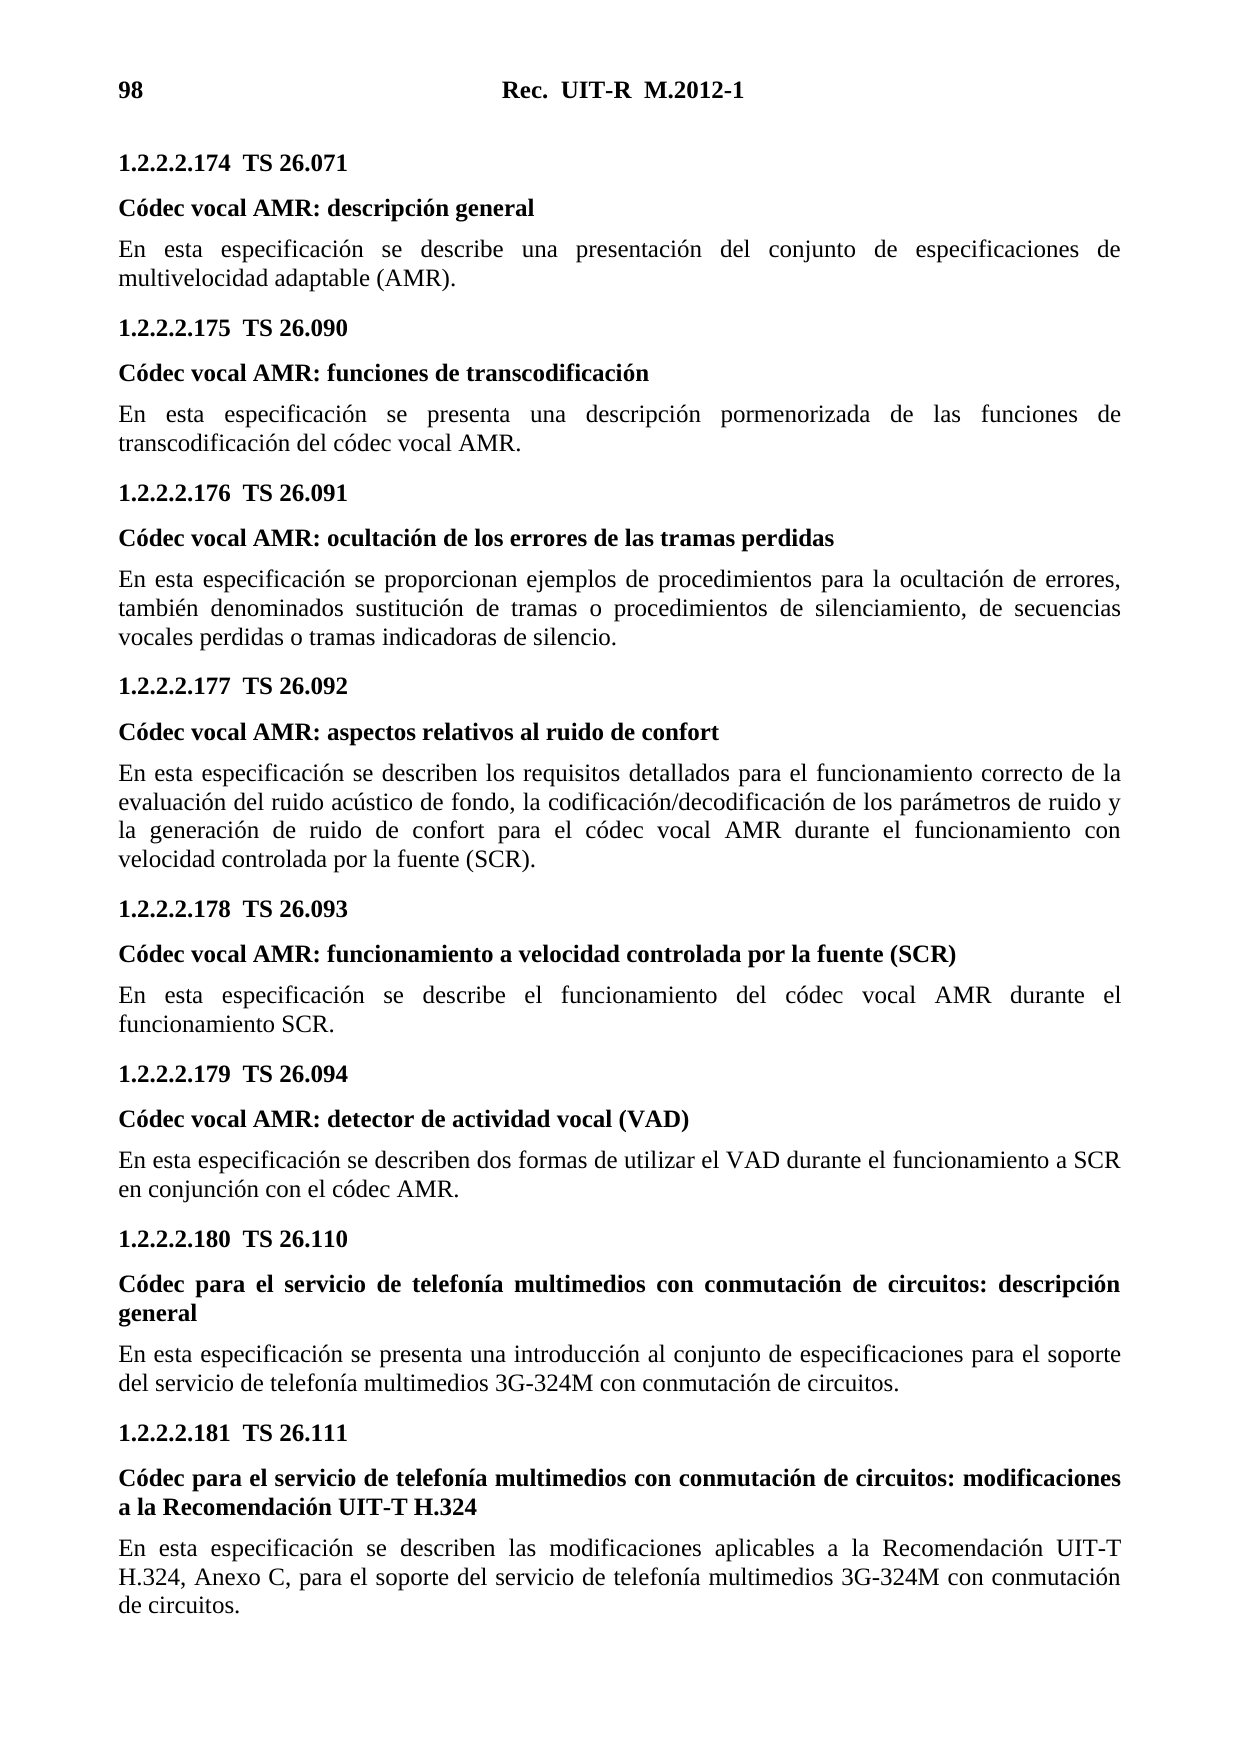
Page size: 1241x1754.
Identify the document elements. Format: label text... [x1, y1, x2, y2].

subtitle Códec vocal AMR: detector de actividad vocal (VAD) [118, 1104, 1122, 1133]
subtitle 1.2.2.2.180 TS 26.110 [118, 1224, 1122, 1253]
subtitle 1.2.2.2.174 TS 26.071 [118, 148, 1122, 176]
text En esta especificación se describe el funcionamiento del códec vocal AMR durante el funcionamiento SCR. [118, 981, 1122, 1038]
text En esta especificación se describen las modificaciones aplicables a la Recomendación UIT-T H.324, Anexo C, para el soporte del servicio de telefonía multimedios 3G-324M con conmutación de circuitos. [118, 1533, 1122, 1619]
subtitle 1.2.2.2.178 TS 26.093 [118, 894, 1122, 923]
text En esta especificación se describe una presentación del conjunto de especificaciones de multivelocidad adaptable (AMR). [118, 234, 1122, 292]
subtitle Códec vocal AMR: descripción general [118, 193, 1122, 222]
text En esta especificación se describen los requisitos detallados para el funcionamiento correcto de la evaluación del ruido acústico de fondo, la codificación/decodificación de los parámetros de ruido y la generación de ruido de confort para el códec vocal AMR durante el funcionamiento con velocidad controlada por la fuente (SCR). [118, 758, 1122, 873]
subtitle 1.2.2.2.176 TS 26.091 [118, 478, 1122, 506]
subtitle 1.2.2.2.179 TS 26.094 [118, 1059, 1122, 1088]
text En esta especificación se presenta una introducción al conjunto de especificaciones para el soporte del servicio de telefonía multimedios 3G-324M con conmutación de circuitos. [118, 1339, 1122, 1397]
subtitle Códec vocal AMR: ocultación de los errores de las tramas perdidas [118, 523, 1122, 552]
subtitle Códec para el servicio de telefonía multimedios con conmutación de circuitos: descripción general [118, 1269, 1122, 1327]
subtitle 1.2.2.2.181 TS 26.111 [118, 1418, 1122, 1446]
subtitle Códec para el servicio de telefonía multimedios con conmutación de circuitos: modificaciones a la Recomendación UIT-T H.324 [118, 1463, 1122, 1521]
subtitle Códec vocal AMR: funcionamiento a velocidad controlada por la fuente (SCR) [118, 939, 1122, 968]
text En esta especificación se proporcionan ejemplos de procedimientos para la ocultación de errores, también denominados sustitución de tramas o procedimientos de silenciamiento, de secuencias vocales perdidas o tramas indicadoras de silencio. [118, 564, 1122, 651]
subtitle Códec vocal AMR: funciones de transcodificación [118, 358, 1122, 387]
text En esta especificación se describen dos formas de utilizar el VAD durante el funcionamiento a SCR en conjunción con el códec AMR. [118, 1146, 1122, 1203]
subtitle 1.2.2.2.175 TS 26.090 [118, 313, 1122, 341]
text En esta especificación se presenta una descripción pormenorizada de las funciones de transcodificación del códec vocal AMR. [118, 399, 1122, 457]
subtitle 1.2.2.2.177 TS 26.092 [118, 671, 1122, 700]
subtitle Códec vocal AMR: aspectos relativos al ruido de confort [118, 717, 1122, 746]
